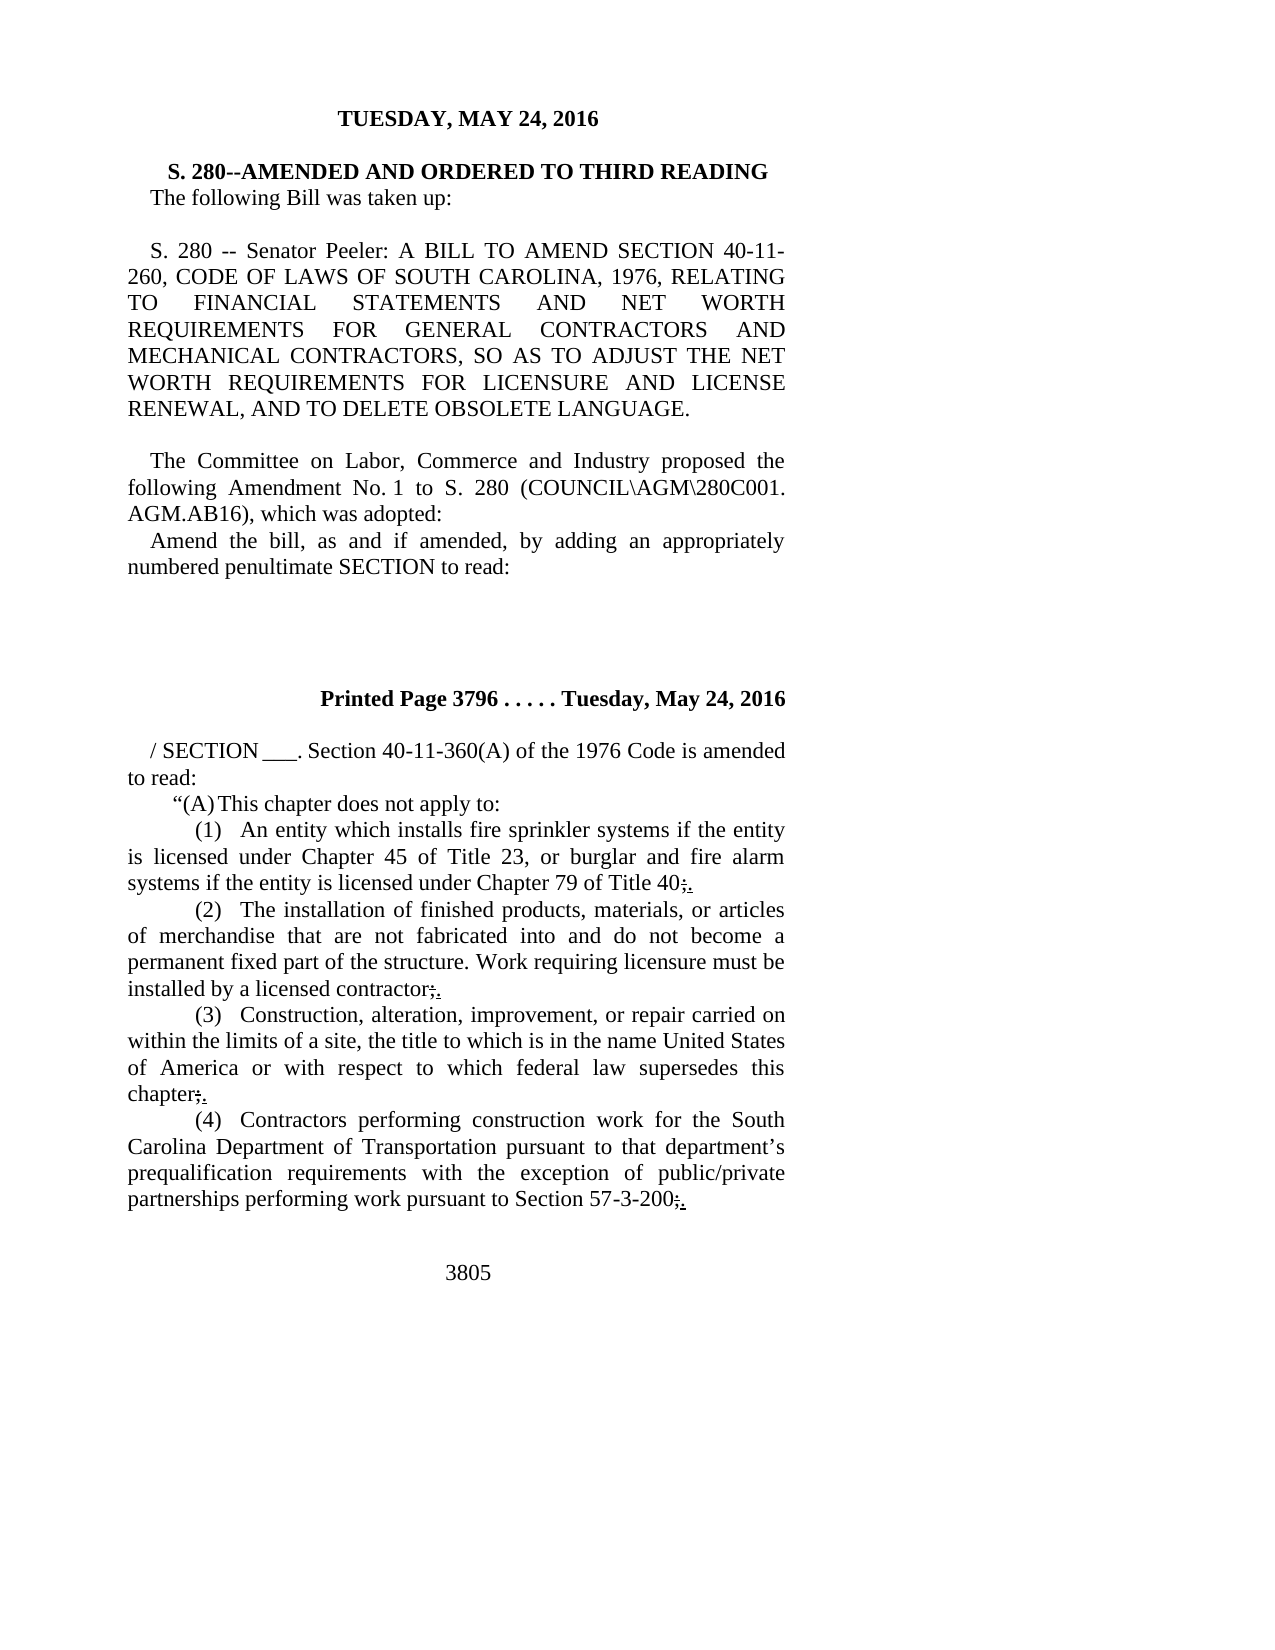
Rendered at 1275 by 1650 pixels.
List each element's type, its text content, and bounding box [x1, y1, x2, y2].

text / SECTION ___. Section 40-11-360(A) of the 1976 Code is amended to read: [127, 737, 786, 790]
text (2) The installation of finished products, materials, or articles of merchandise that are not fabricated into and do not become a permanent fixed part of the structure. Work requiring licensure must be installed by a licensed contractor;. [127, 896, 786, 1001]
text Amend the bill, as and if amended, by adding an appropriately numbered penultimate SECTION to read: [127, 527, 786, 579]
text (3) Construction, alteration, improvement, or repair carried on within the limits of a site, the title to which is in the name United States of America or with respect to which federal law supersedes this chapter;. [127, 1001, 786, 1106]
text S. 280 -- Senator Peeler: A BILL TO AMEND SECTION 40-11-260, CODE OF LAWS OF SOUTH CAROLINA, 1976, RELATING TO FINANCIAL STATEMENTS AND NET WORTH REQUIREMENTS FOR GENERAL CONTRACTORS AND MECHANICAL CONTRACTORS, SO AS TO ADJUST THE NET WORTH REQUIREMENTS FOR LICENSURE AND LICENSE RENEWAL, AND TO DELETE OBSOLETE LANGUAGE. [127, 237, 786, 421]
text (1) An entity which installs fire sprinkler systems if the entity is licensed under Chapter 45 of Title 23, or burglar and fire alarm systems if the entity is licensed under Chapter 79 of Title 40;. [127, 817, 786, 896]
text “(A) This chapter does not apply to: [127, 790, 786, 817]
text Printed Page 3796 . . . . . Tuesday, May 24, 2016 [127, 685, 786, 711]
text The following Bill was taken up: [127, 184, 786, 210]
text S. 280--AMENDED AND ORDERED TO THIRD READING [127, 158, 786, 184]
text (4) Contractors performing construction work for the South Carolina Department of Transportation pursuant to that department’s prequalification requirements with the exception of public/private partnerships performing work pursuant to Section 57-3-200;. [127, 1106, 786, 1212]
text The Committee on Labor, Commerce and Industry proposed the following Amendment No. 1 to S. 280 (COUNCIL\AGM\280C001. AGM.AB16), which was adopted: [127, 448, 786, 527]
